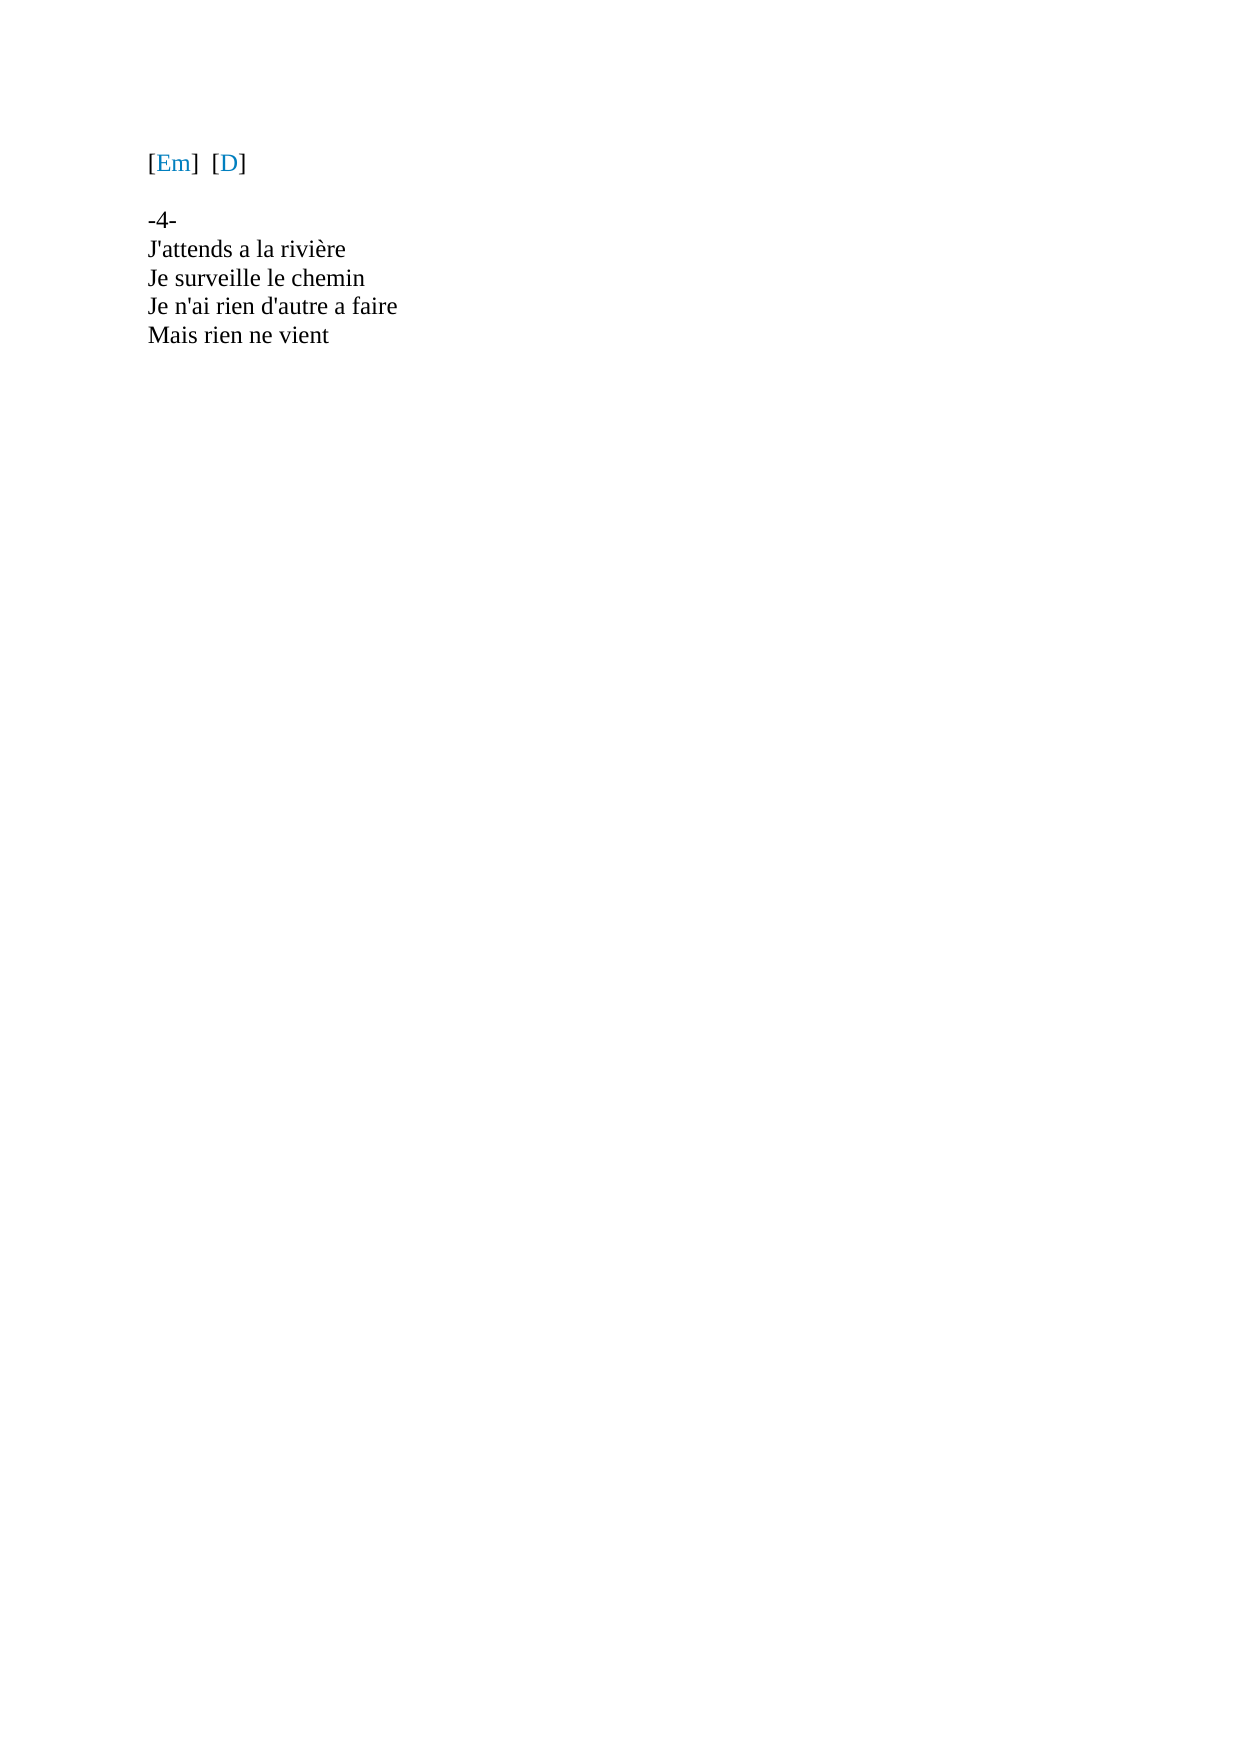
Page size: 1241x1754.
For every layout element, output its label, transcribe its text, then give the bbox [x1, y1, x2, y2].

text J'attends a la rivière [148, 234, 1093, 263]
text Mais rien ne vient [148, 320, 1093, 349]
text Je surveille le chemin [148, 263, 1093, 291]
text -4- [148, 205, 1093, 234]
text [Em] [D] [148, 148, 1093, 176]
text Je n'ai rien d'autre a faire [148, 291, 1093, 320]
